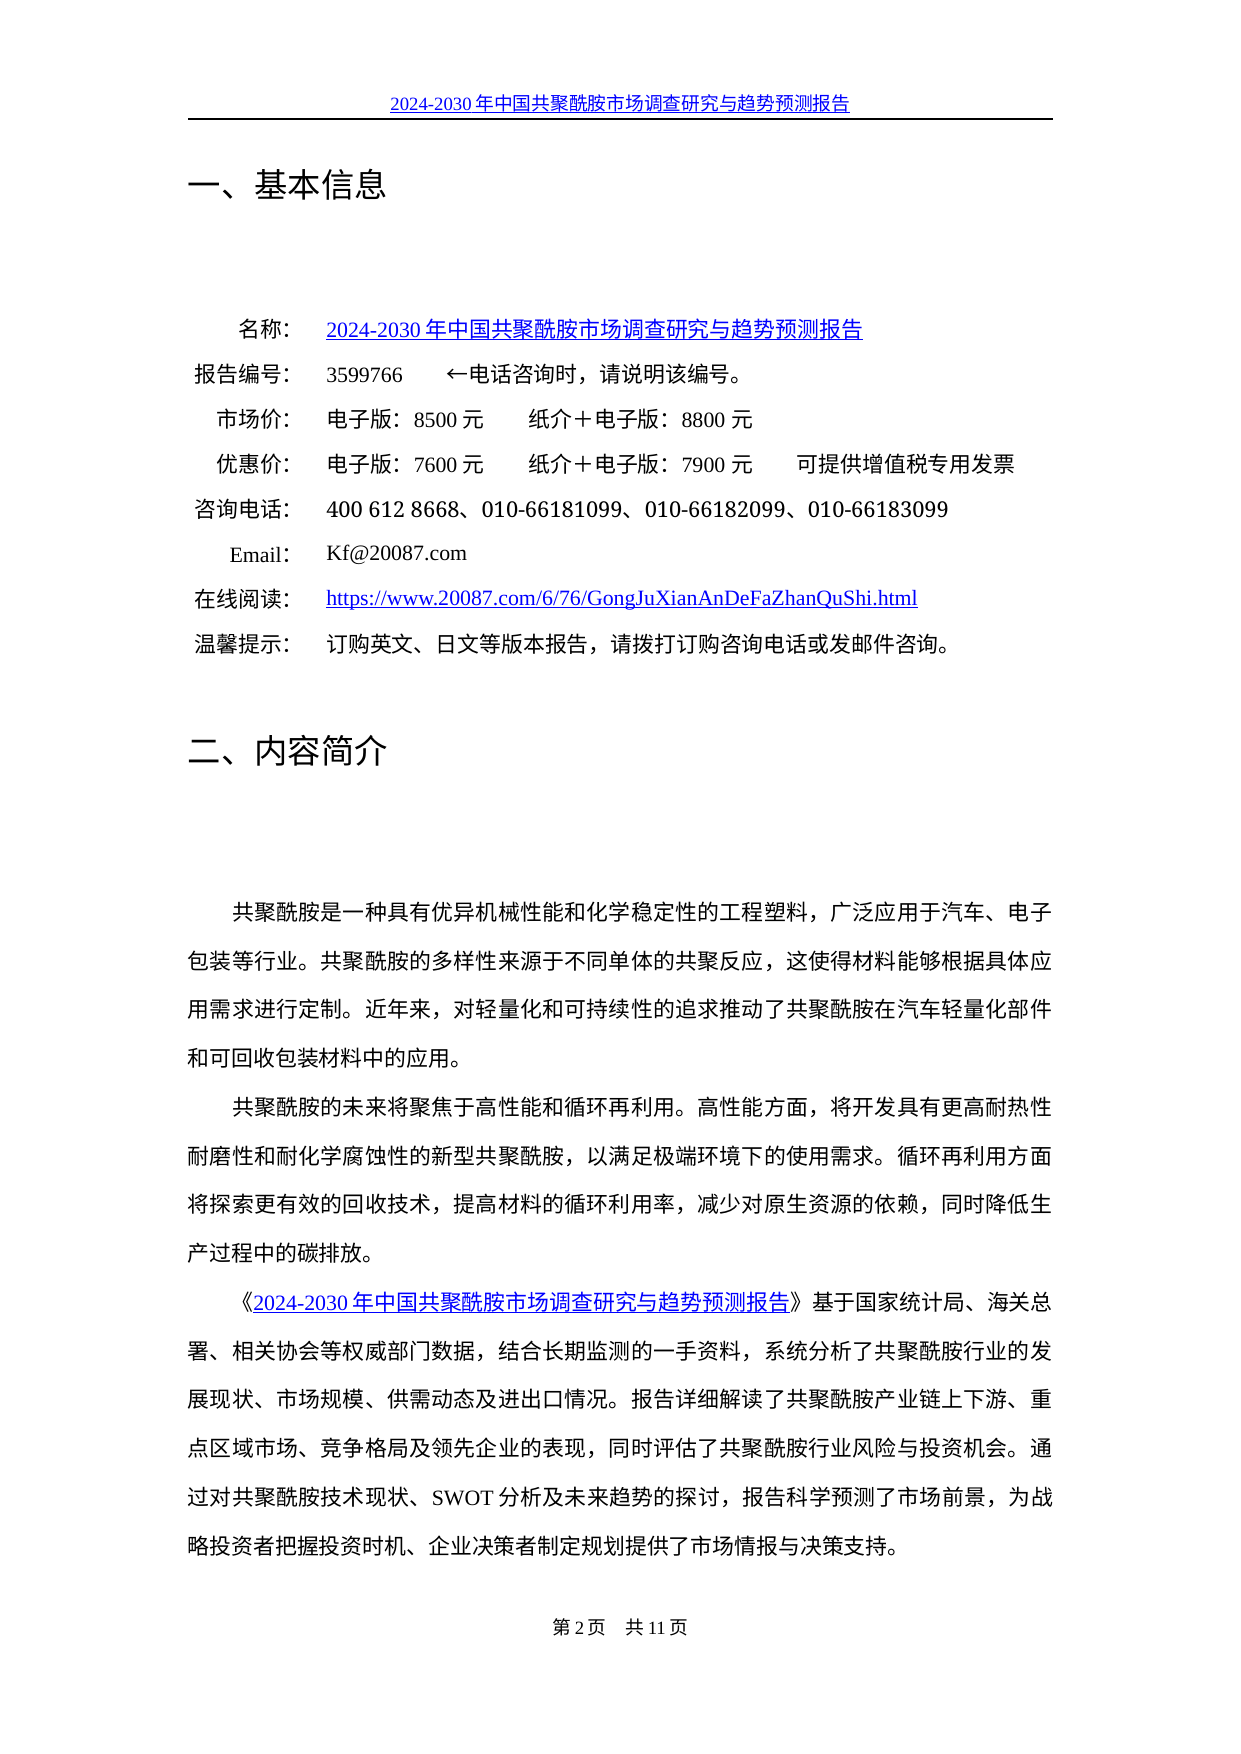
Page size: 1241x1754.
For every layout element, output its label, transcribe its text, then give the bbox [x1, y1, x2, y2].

table_cell 市场价： [167, 402, 315, 447]
table_cell 电子版：8500 元 纸介＋电子版：8800 元 [315, 402, 1073, 447]
table_cell Email： [167, 537, 315, 582]
table_cell 咨询电话： [167, 492, 315, 537]
table_cell Kf@20087.com [315, 537, 1073, 582]
table_cell 优惠价： [167, 447, 315, 492]
table_cell 温馨提示： [167, 627, 315, 672]
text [187, 894, 1053, 1561]
table_header 名称： [167, 312, 315, 357]
table_cell 电子版：7600 元 纸介＋电子版：7900 元 可提供增值税专用发票 [315, 447, 1073, 492]
title 一、基本信息 [187, 150, 1053, 215]
table_cell 在线阅读： [167, 582, 315, 627]
table_cell [315, 582, 1073, 627]
table_cell 3599766 ←电话咨询时，请说明该编号。 [315, 357, 1073, 402]
title 二、内容简介 [187, 717, 1053, 782]
table_cell 400 612 8668、010-66181099、010-66182099、010-66183099 [315, 492, 1073, 537]
table_cell 订购英文、日文等版本报告，请拨打订购咨询电话或发邮件咨询。 [315, 627, 1073, 672]
table_cell 报告编号： [167, 357, 315, 402]
table_header 2024-2030年中国共聚酰胺市场调查研究与趋势预测报告 [315, 312, 1073, 357]
